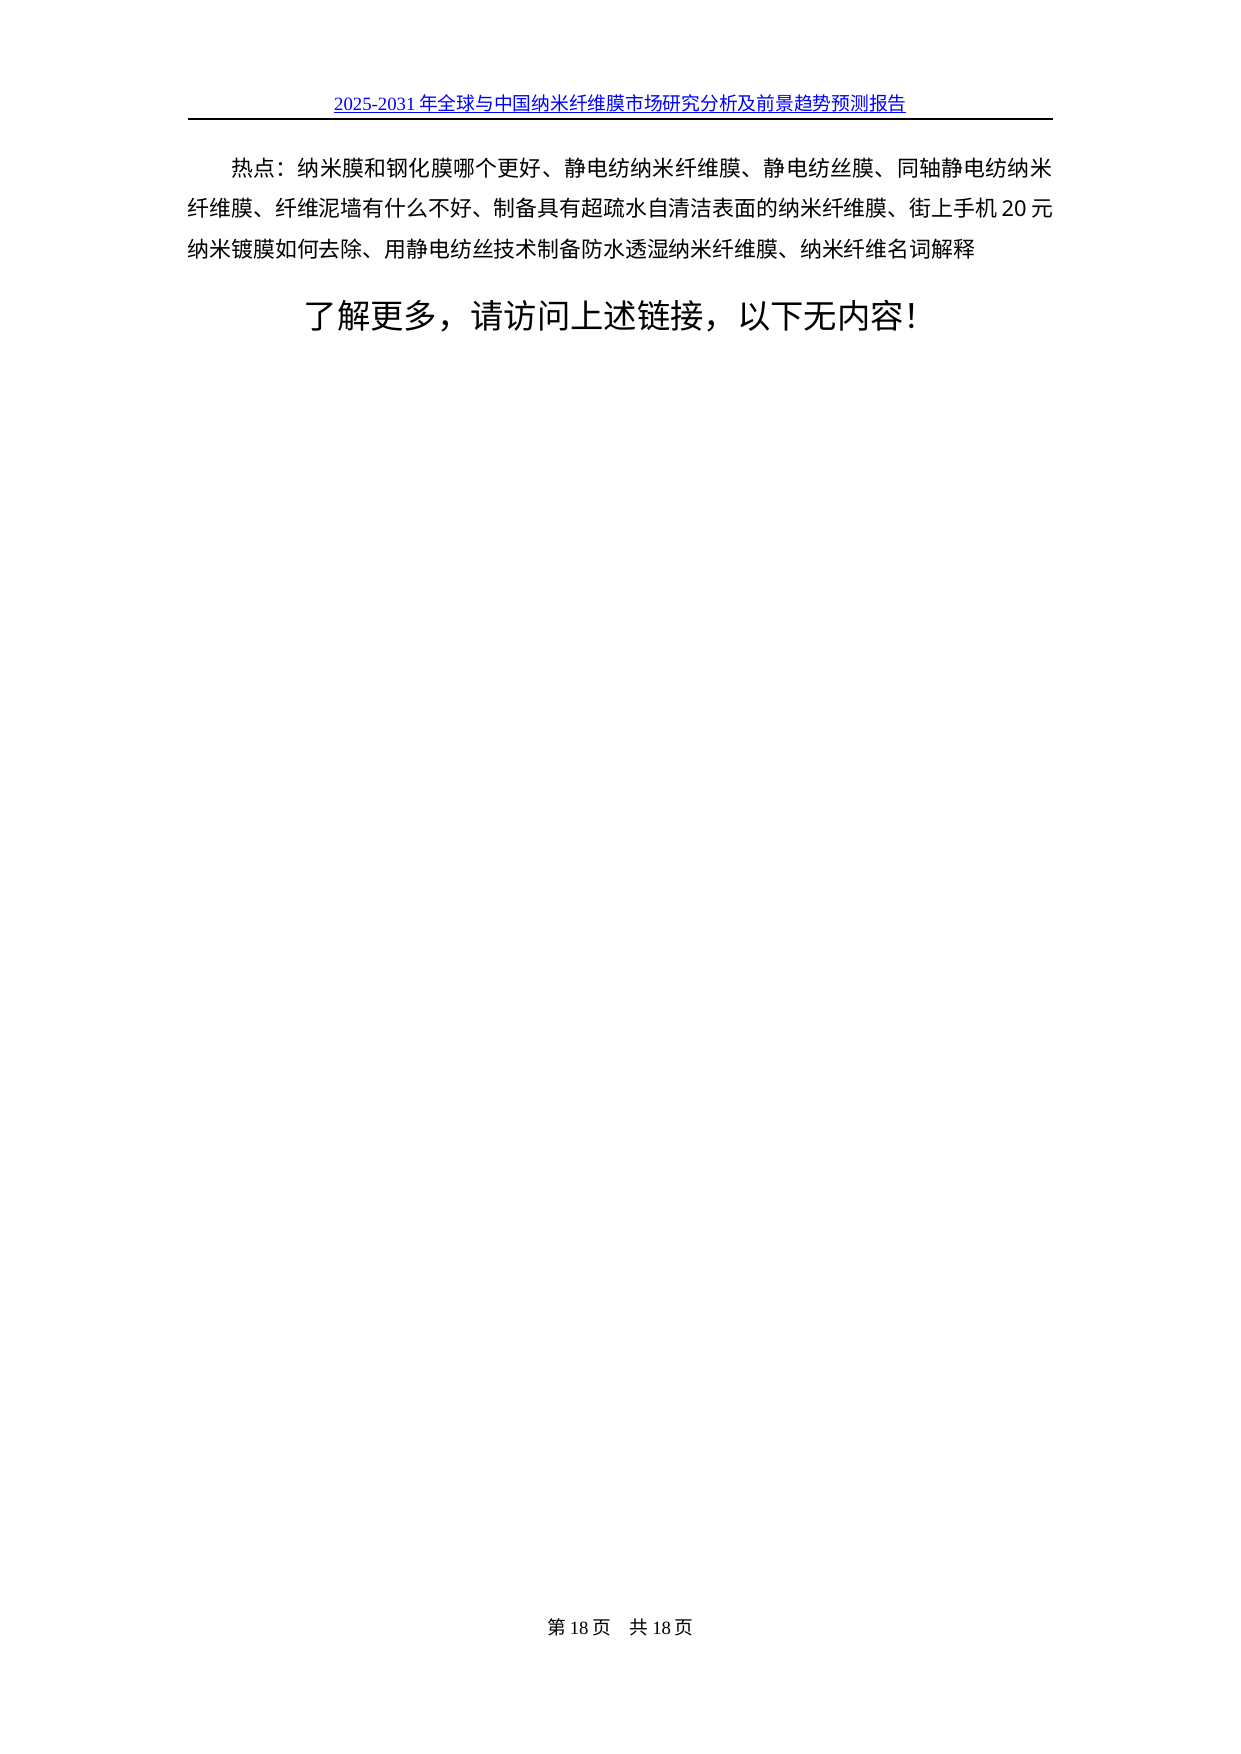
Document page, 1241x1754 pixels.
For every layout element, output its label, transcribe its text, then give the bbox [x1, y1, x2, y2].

text 热点：纳米膜和钢化膜哪个更好、静电纺纳米纤维膜、静电纺丝膜、同轴静电纺纳米纤维膜、纤维泥墙有什么不好、制备具有超疏水自清洁表面的纳米纤维膜、街上手机20元纳米镀膜如何去除、用静电纺丝技术制备防水透湿纳米纤维膜、纳米纤维名词解释 [187, 150, 1053, 264]
title 了解更多，请访问上述链接，以下无内容！ [187, 282, 1053, 347]
